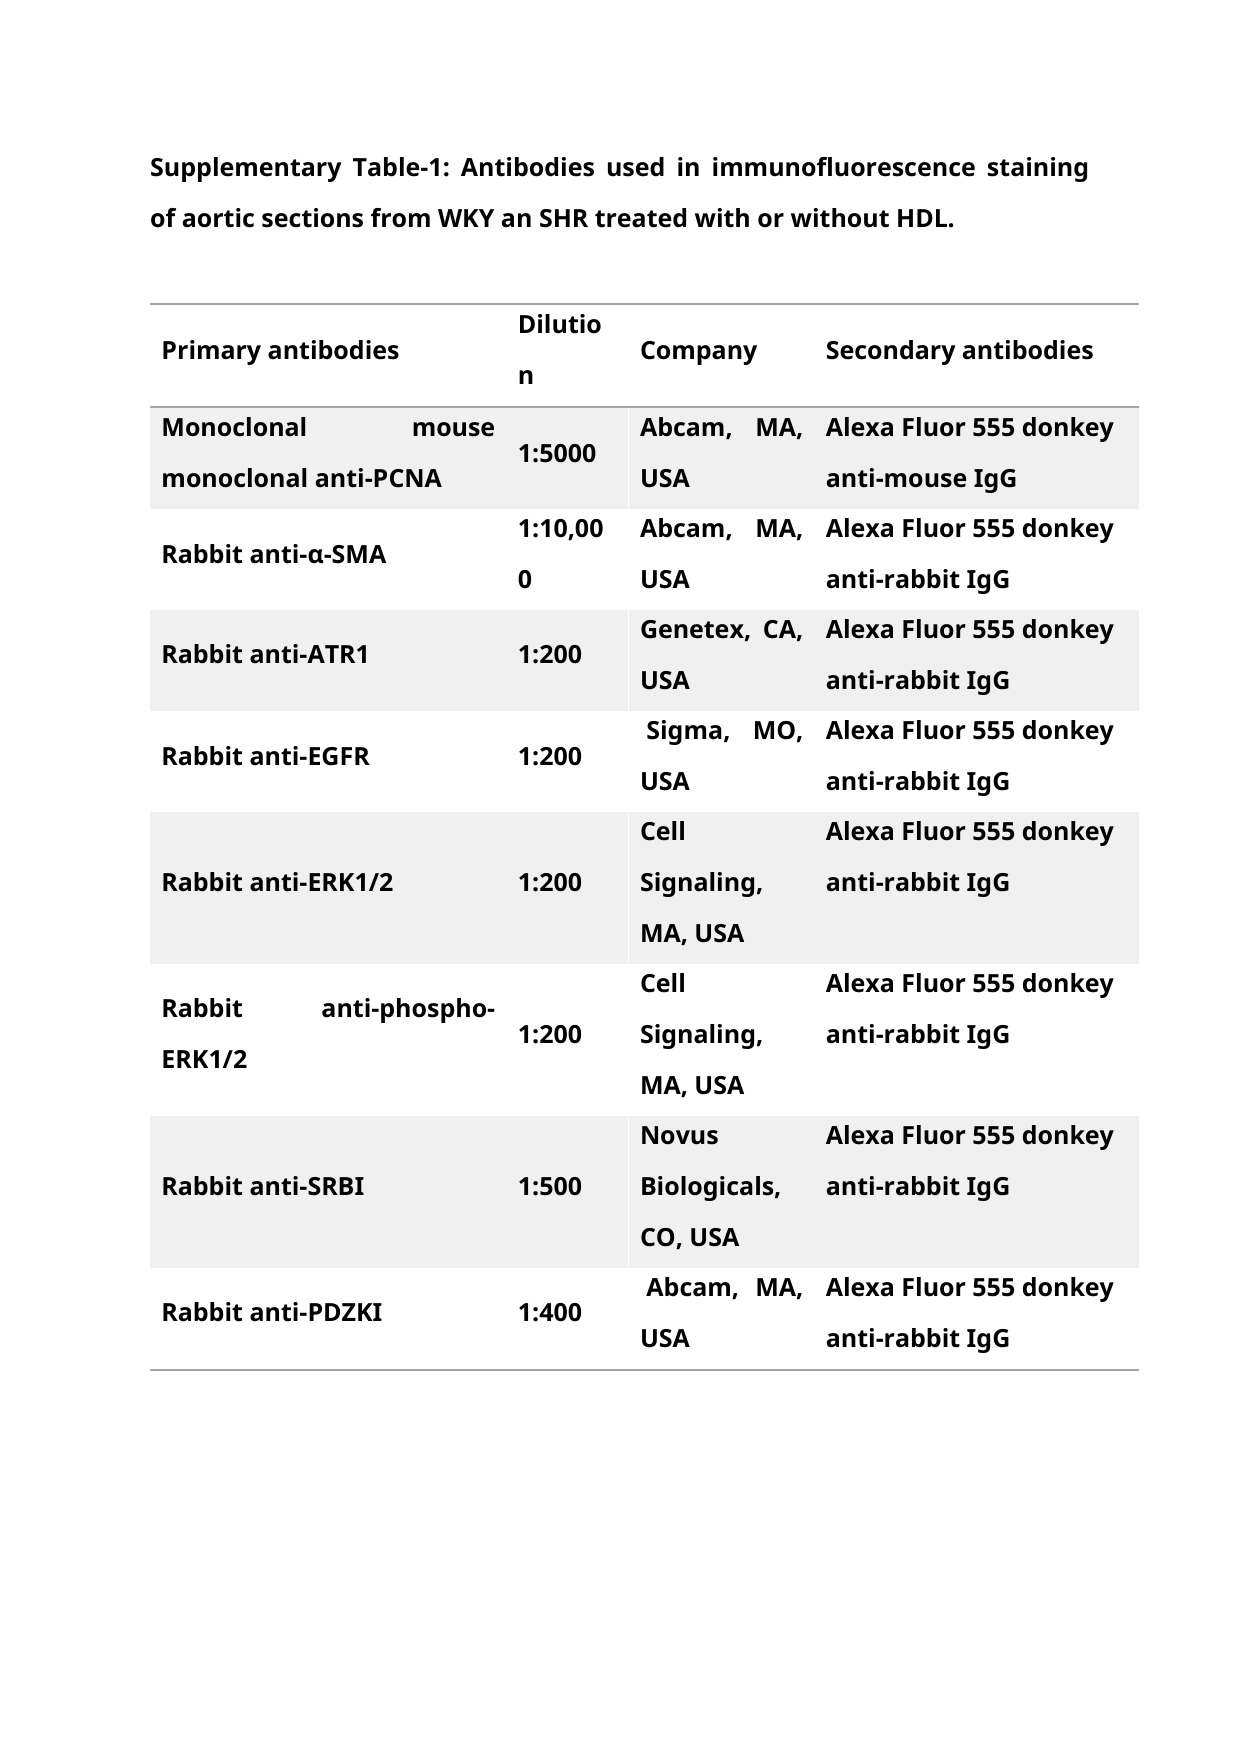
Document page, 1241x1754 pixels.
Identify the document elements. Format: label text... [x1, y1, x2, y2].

table_cell Cell Signaling, MA, USA [629, 812, 814, 964]
text Supplementary Table-1: Antibodies used in immunofluorescence staining of aortic sections from WKY an SHR treated with or without HDL. [150, 150, 1090, 235]
table_cell 1:200 [506, 812, 628, 964]
table_cell Abcam, MA, USA [629, 509, 814, 610]
table_cell Novus Biologicals, CO, USA [629, 1116, 814, 1268]
table_cell Monoclonal mouse monoclonal anti-PCNA [150, 408, 506, 509]
table_cell 1:10,000 [506, 509, 628, 610]
table_header Secondary antibodies [814, 305, 1139, 406]
table_cell Rabbit anti-SRBI [150, 1116, 506, 1268]
table_cell Alexa Fluor 555 donkey anti-rabbit IgG [814, 610, 1139, 711]
table_cell Abcam, MA, USA [629, 408, 814, 509]
table_cell 1:400 [506, 1268, 628, 1369]
table_cell 1:200 [506, 964, 628, 1116]
table_cell 1:5000 [506, 408, 628, 509]
table_cell Alexa Fluor 555 donkey anti-mouse IgG [814, 408, 1139, 509]
table_cell 1:200 [506, 610, 628, 711]
table_cell Cell Signaling, MA, USA [629, 964, 814, 1116]
table_cell Abcam, MA, USA [629, 1268, 814, 1369]
table_cell Alexa Fluor 555 donkey anti-rabbit IgG [814, 1116, 1139, 1268]
table_cell Rabbit anti-phospho-ERK1/2 [150, 964, 506, 1116]
table_cell Alexa Fluor 555 donkey anti-rabbit IgG [814, 711, 1139, 812]
table_cell Rabbit anti-ATR1 [150, 610, 506, 711]
table_cell Alexa Fluor 555 donkey anti-rabbit IgG [814, 964, 1139, 1116]
table_cell Genetex, CA, USA [629, 610, 814, 711]
table_header Company [629, 305, 814, 406]
table_cell Rabbit anti-PDZKI [150, 1268, 506, 1369]
table_cell Rabbit anti-α-SMA [150, 509, 506, 610]
table_cell Rabbit anti-EGFR [150, 711, 506, 812]
table_cell 1:500 [506, 1116, 628, 1268]
table_cell Rabbit anti-ERK1/2 [150, 812, 506, 964]
table_header Dilution [506, 305, 628, 406]
table_cell Alexa Fluor 555 donkey anti-rabbit IgG [814, 812, 1139, 964]
table_cell 1:200 [506, 711, 628, 812]
table_header Primary antibodies [150, 305, 506, 406]
table_cell Alexa Fluor 555 donkey anti-rabbit IgG [814, 1268, 1139, 1369]
table_cell Alexa Fluor 555 donkey anti-rabbit IgG [814, 509, 1139, 610]
table_cell Sigma, MO, USA [629, 711, 814, 812]
